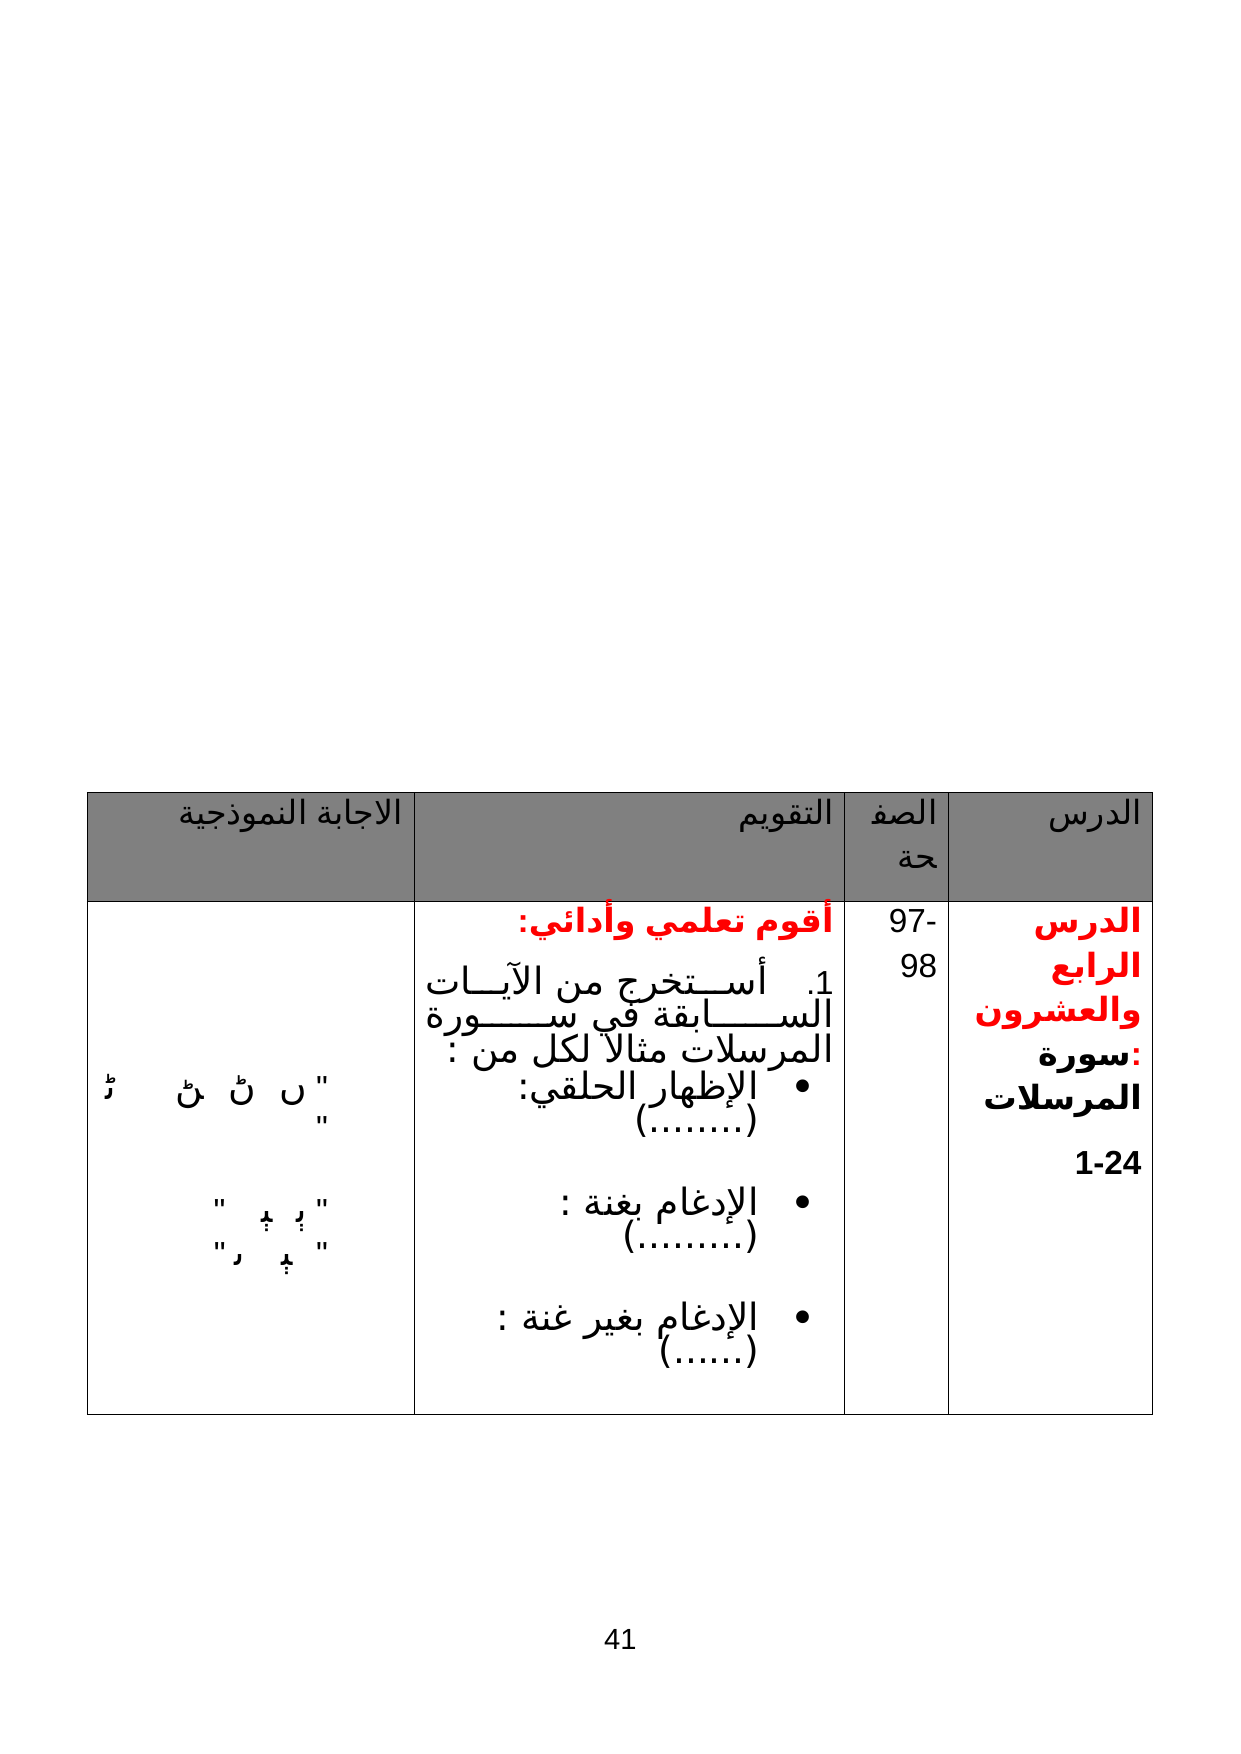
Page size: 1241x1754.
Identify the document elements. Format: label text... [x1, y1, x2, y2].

table_header الدرس [949, 793, 1152, 901]
table_header التقويم [415, 793, 844, 901]
table_cell الدرس الرابع والعشرون:سورة المرسلات 1-24 [949, 902, 1152, 1413]
table_header الصفحة [845, 793, 948, 901]
table_cell 97-98 [845, 902, 948, 1413]
table_header الاجابة النموذجية [88, 793, 414, 901]
table_cell " ﮞ ﮠ ﮡ ﮢ " " ﯦ ﯧ " " ﯧ ﯨ " [88, 902, 414, 1413]
table_cell أقوم تعلمي وأدائي: 1. أستخرج من الآيات السابقة في سورة المرسلات مثالا لكل من : الإظهار الحلقي: (........) الإدغام بغنة : (.........) الإدغام بغير غنة : (......) [415, 902, 844, 1413]
